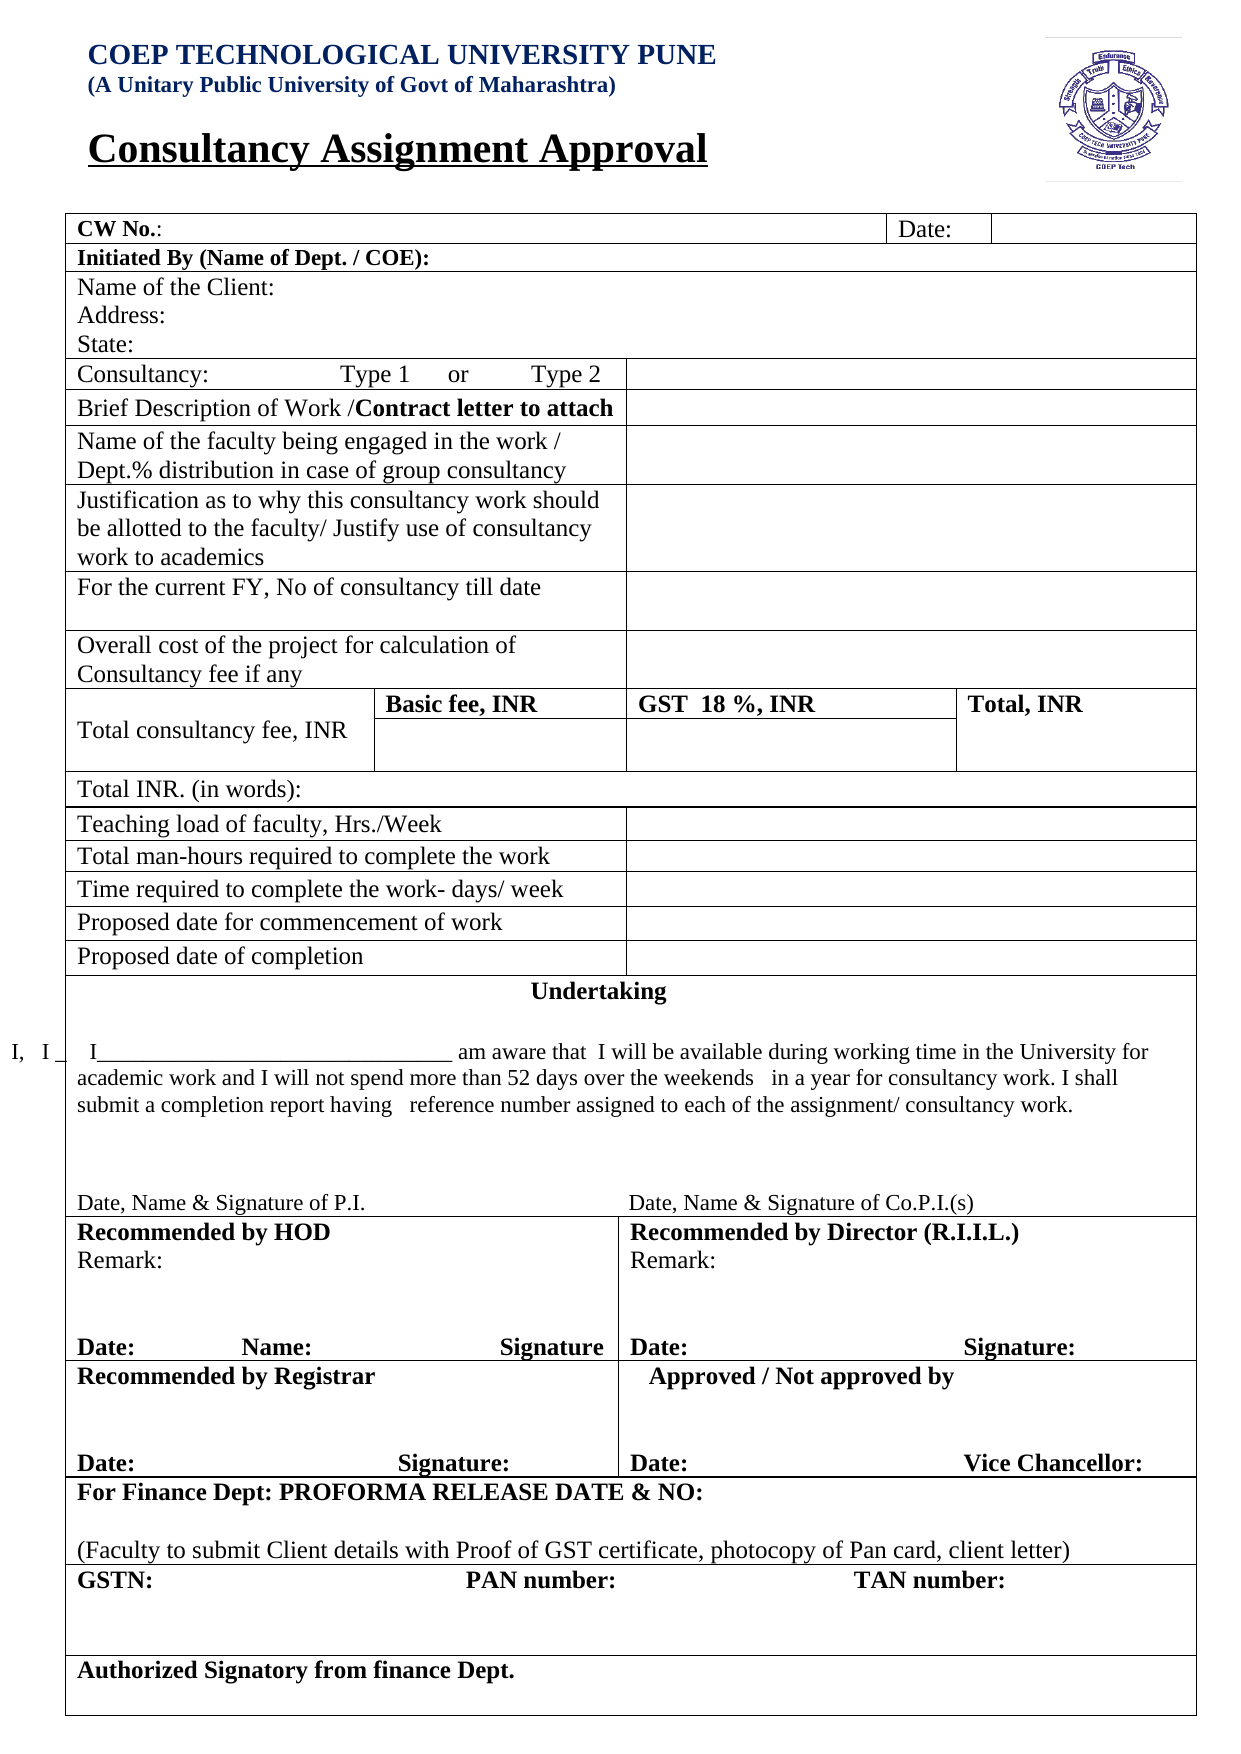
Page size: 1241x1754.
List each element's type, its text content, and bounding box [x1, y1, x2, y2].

table_cell For Finance Dept: PROFORMA RELEASE DATE & NO: (Faculty to submit Client details with Proof of GST certificate, photocopy of Pan card, client letter) [66, 1478, 1196, 1564]
table_cell [627, 872, 1196, 906]
table_cell [627, 941, 1196, 975]
table_cell Initiated By (Name of Dept. / COE): [66, 244, 1196, 271]
table_cell Proposed date for commencement of work [66, 907, 626, 940]
table_cell [627, 572, 1196, 629]
table_cell Total INR. (in words): [66, 772, 1196, 806]
table_cell [627, 841, 1196, 871]
table_cell Brief Description of Work /Contract letter to attach [66, 390, 626, 425]
table_header Date: [887, 214, 991, 243]
table_cell GST 18 %, INR [627, 689, 956, 718]
picture [1045, 37, 1182, 182]
table_cell [627, 808, 1196, 839]
table_cell [627, 359, 1196, 389]
table_cell GSTN: PAN number: TAN number: [66, 1565, 1196, 1654]
table_cell Total man-hours required to complete the work [66, 841, 626, 871]
table_cell [627, 390, 1196, 425]
table_cell [627, 485, 1196, 571]
table_cell Recommended by Director (R.I.I.L.) Remark: Date: Signature: [619, 1217, 1196, 1360]
table_cell Approved / Not approved by Date: Vice Chancellor: [619, 1361, 1196, 1476]
table_cell Name of the Client: Address: State: [66, 272, 1196, 358]
table_cell Justification as to why this consultancy work should be allotted to the faculty/ Justify use of consultancy work to academics [66, 485, 626, 571]
table_cell Name of the faculty being engaged in the work / Dept.% distribution in case of group consultancy [66, 426, 626, 484]
table_cell [627, 907, 1196, 940]
table_cell Total consultancy fee, INR [66, 689, 374, 771]
table_cell Recommended by HOD Remark: Date: Name: Signature [66, 1217, 618, 1360]
table_cell [627, 719, 956, 771]
table_cell Teaching load of faculty, Hrs./Week [66, 808, 626, 839]
table_cell Consultancy: Type 1 or Type 2 [66, 359, 626, 389]
table_cell Total, INR [957, 689, 1196, 771]
table_cell [627, 426, 1196, 484]
table_cell Undertaking I, I _ I_______________________________ am aware that I will be available during working time in the University for academic work and I will not spend more than 52 days over the weekends in a year for consultancy work. I shall submit a completion report having reference number assigned to each of the assignment/ consultancy work. Date, Name & Signature of P.I. Date, Name & Signature of Co.P.I.(s) [66, 976, 1196, 1216]
table_header [1006, 38, 1193, 184]
table_cell Authorized Signatory from finance Dept. [66, 1656, 1196, 1715]
table_cell Overall cost of the project for calculation of Consultancy fee if any [66, 631, 626, 688]
table_cell For the current FY, No of consultancy till date [66, 572, 626, 629]
table_cell Recommended by Registrar Date: Signature: [66, 1361, 618, 1476]
table_cell [627, 631, 1196, 688]
table_cell Proposed date of completion [66, 941, 626, 975]
table_cell Basic fee, INR [375, 689, 626, 718]
table_header CW No.: [66, 214, 886, 243]
table_cell [375, 719, 626, 771]
table_header COEP TECHNOLOGICAL UNIVERSITY PUNE (A Unitary Public University of Govt of Maharashtra) Consultancy Assignment Approval [76, 38, 1006, 184]
table_cell Time required to complete the work- days/ week [66, 872, 626, 906]
table_header [992, 214, 1196, 243]
